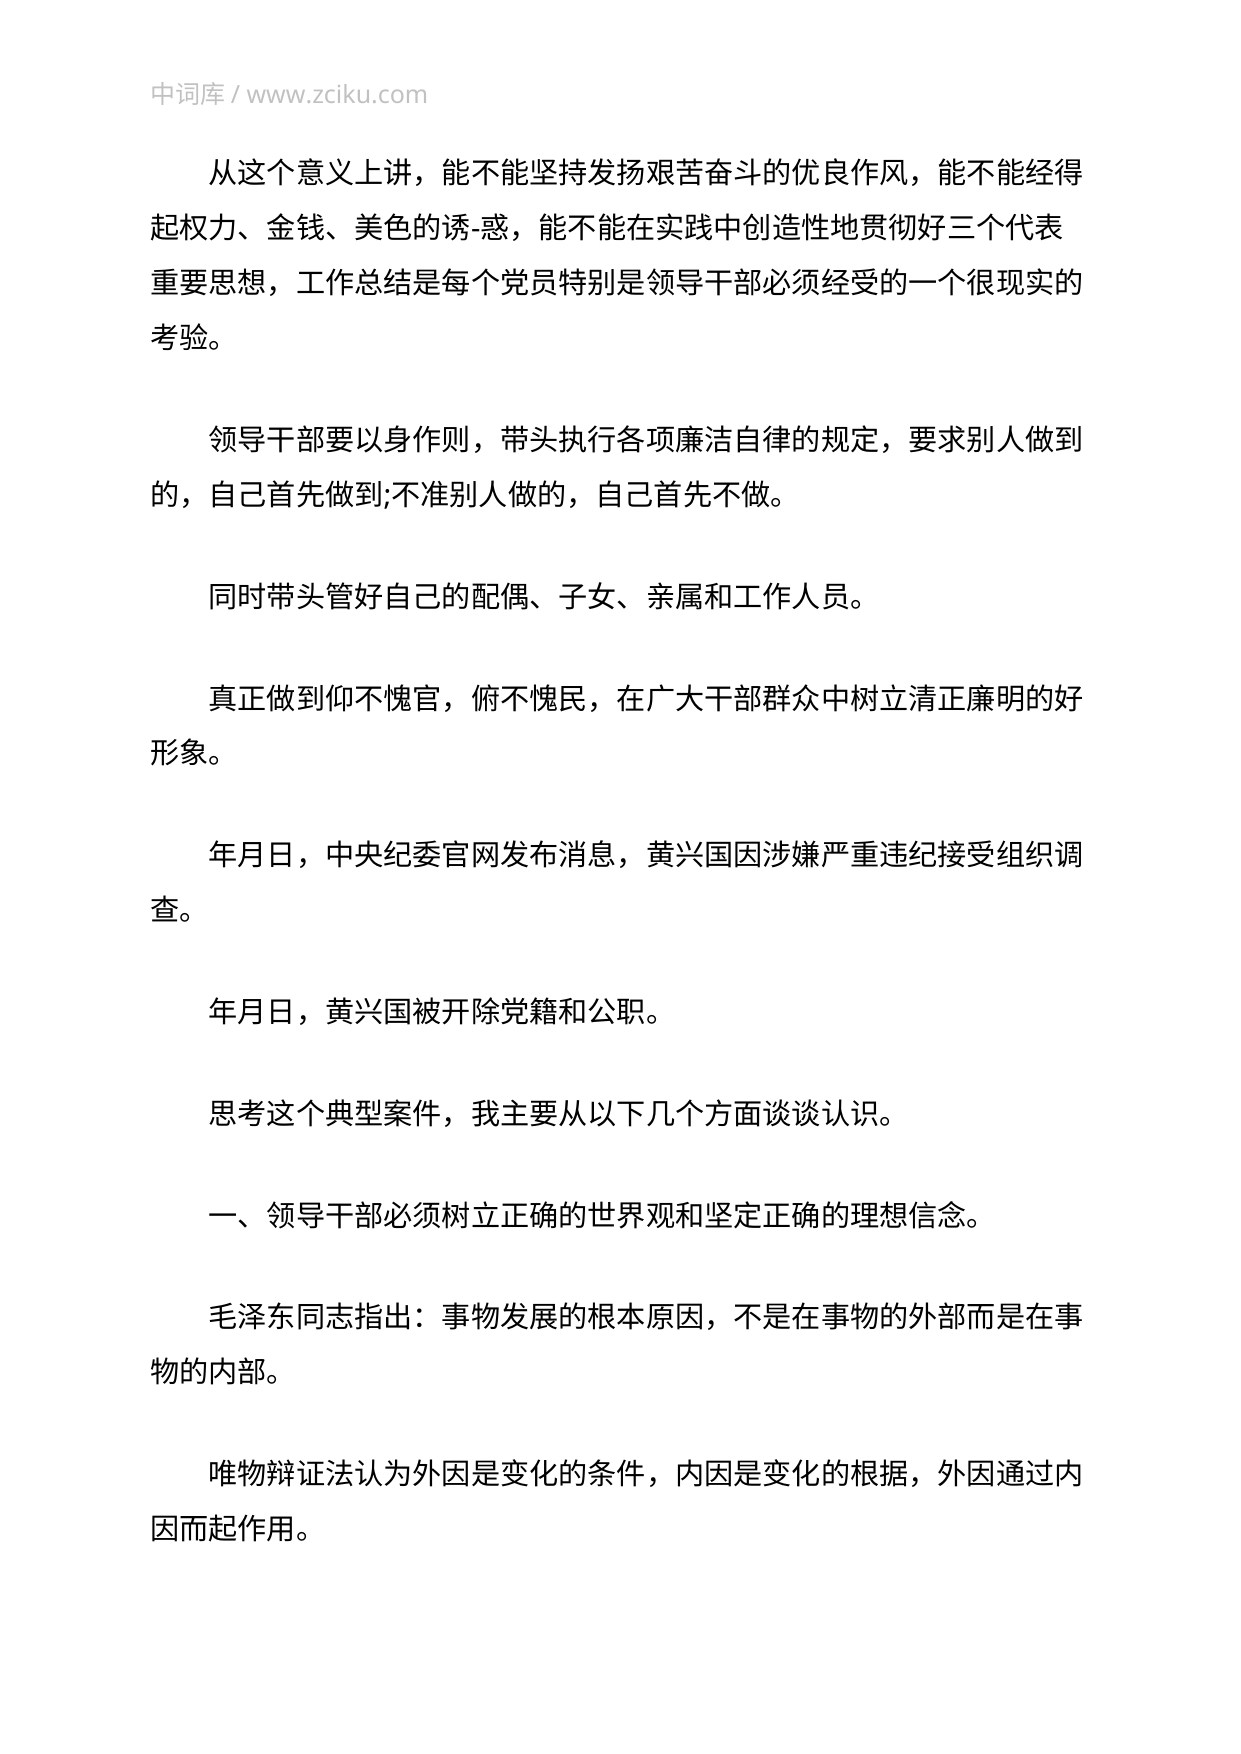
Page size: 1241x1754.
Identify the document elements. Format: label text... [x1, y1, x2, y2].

text 思考这个典型案件，我主要从以下几个方面谈谈认识。 [150, 1090, 1090, 1133]
text 年月日，中央纪委官网发布消息，黄兴国因涉嫌严重违纪接受组织调查。 [150, 832, 1090, 929]
text 年月日，黄兴国被开除党籍和公职。 [150, 988, 1090, 1031]
text 真正做到仰不愧官，俯不愧民，在广大干部群众中树立清正廉明的好形象。 [150, 675, 1090, 772]
text 领导干部要以身作则，带头执行各项廉洁自律的规定，要求别人做到的，自己首先做到;不准别人做的，自己首先不做。 [150, 417, 1090, 514]
text 一、领导干部必须树立正确的世界观和坚定正确的理想信念。 [150, 1192, 1090, 1234]
text 毛泽东同志指出：事物发展的根本原因，不是在事物的外部而是在事物的内部。 [150, 1294, 1090, 1391]
text 同时带头管好自己的配偶、子女、亲属和工作人员。 [150, 573, 1090, 616]
text 唯物辩证法认为外因是变化的条件，内因是变化的根据，外因通过内因而起作用。 [150, 1451, 1090, 1548]
text 从这个意义上讲，能不能坚持发扬艰苦奋斗的优良作风，能不能经得起权力、金钱、美色的诱-惑，能不能在实践中创造性地贯彻好三个代表重要思想，工作总结是每个党员特别是领导干部必须经受的一个很现实的考验。 [150, 150, 1090, 357]
